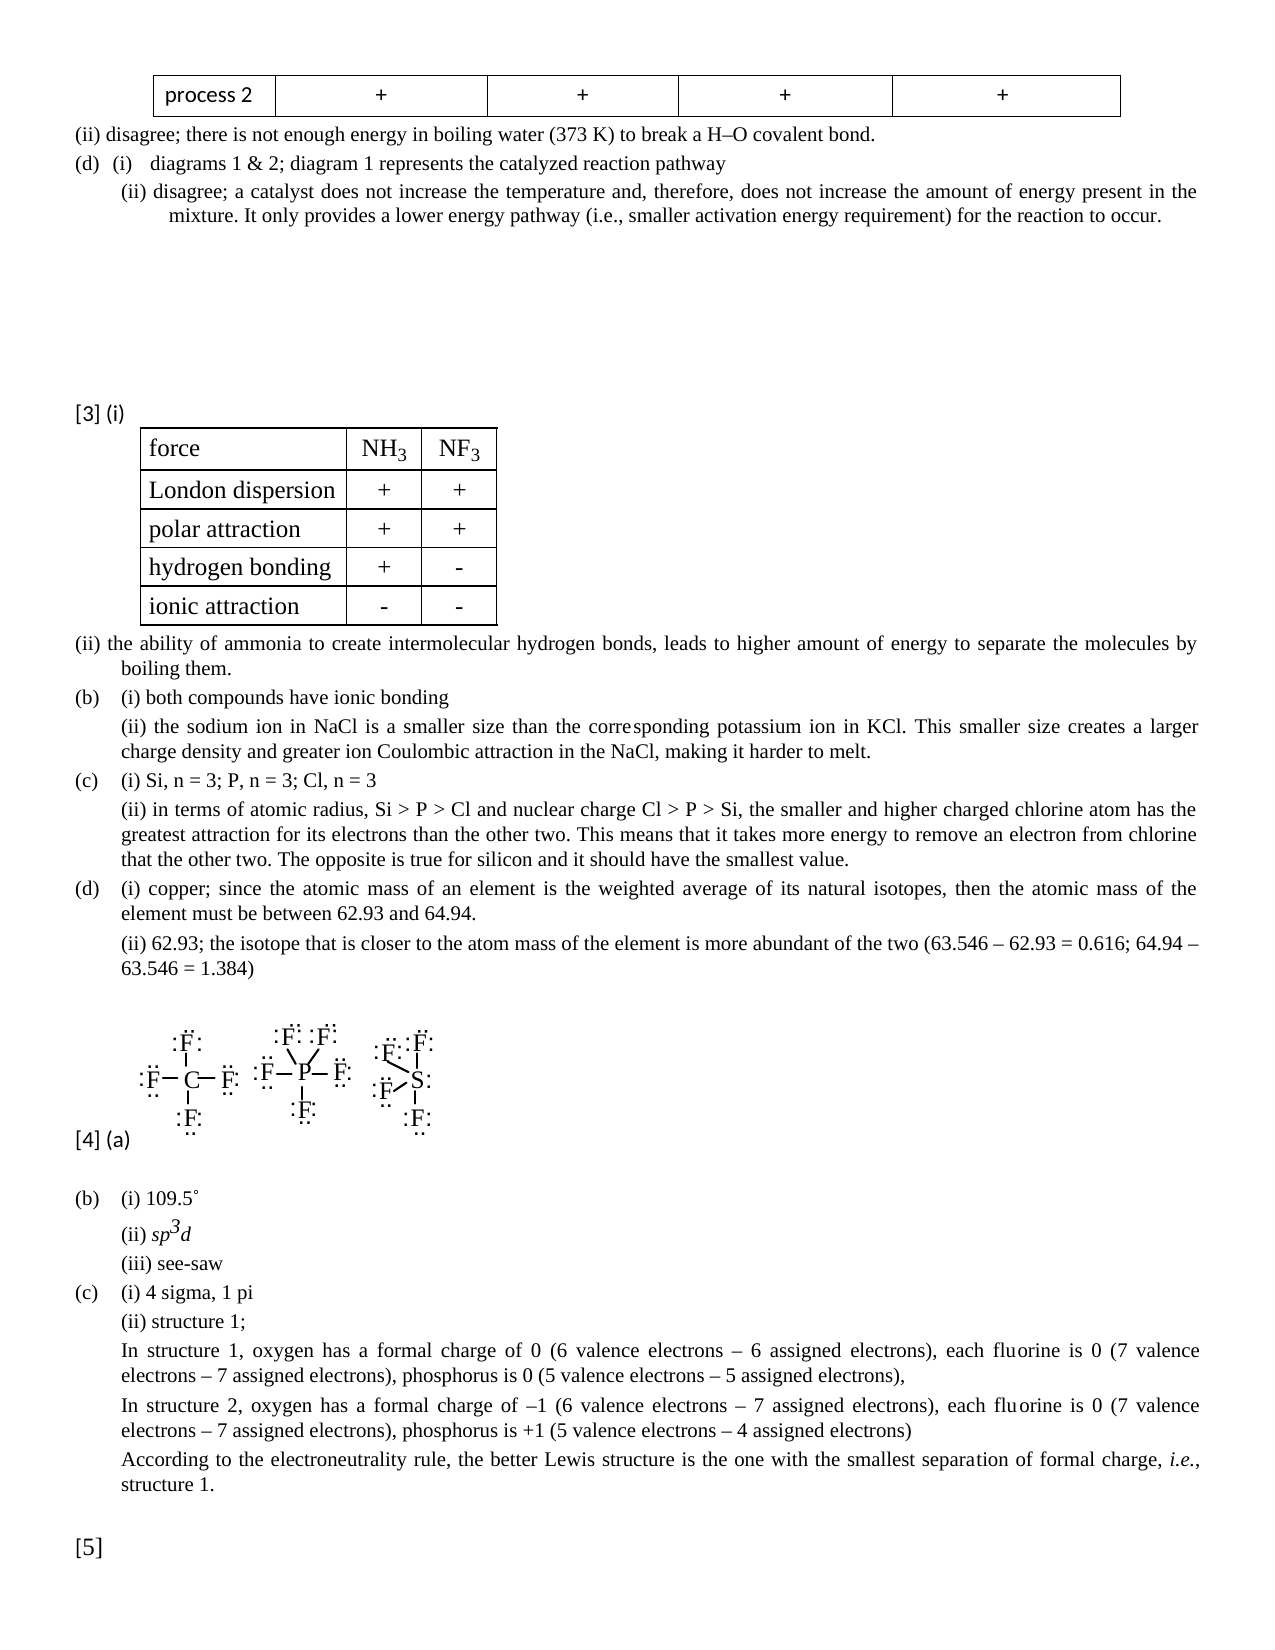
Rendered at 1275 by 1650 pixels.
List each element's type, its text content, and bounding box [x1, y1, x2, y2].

table_cell - [422, 587, 496, 624]
text (ii) the ability of ammonia to create intermolecular hydrogen bonds, leads to higher amount of energy to separate the molecules by boiling them. [75, 629, 1200, 679]
text (ii) disagree; there is not enough energy in boiling water (373 K) to break a H–O covalent bond. [75, 121, 1200, 146]
table_header NF3 [422, 429, 496, 469]
text (ii) sp3d [75, 1214, 1200, 1246]
table_cell + [347, 548, 421, 585]
table_cell process 2 [154, 76, 275, 116]
table_cell - [422, 548, 496, 585]
text (ii) disagree; a catalyst does not increase the temperature and, therefore, does not increase the amount of energy present in the mixture. It only provides a lower energy pathway (i.e., smaller activation energy requirement) for the reaction to occur. [121, 179, 1200, 227]
table_cell + [422, 510, 496, 547]
table_cell + [488, 76, 678, 116]
table_cell + [276, 76, 487, 116]
table_cell - [347, 587, 421, 624]
text (c) (i) 4 sigma, 1 pi [75, 1279, 1200, 1304]
text [4] (a) [75, 1012, 1200, 1153]
table_cell + [679, 76, 892, 116]
text According to the electroneutrality rule, the better Lewis structure is the one with the smallest separation of formal charge, i.e., structure 1. [75, 1446, 1200, 1496]
table_cell + [422, 471, 496, 508]
table_cell + [347, 510, 421, 547]
text (ii) 62.93; the isotope that is closer to the atom mass of the element is more abundant of the two (63.546 – 62.93 = 0.616; 64.94 – 63.546 = 1.384) [75, 929, 1200, 979]
text In structure 2, oxygen has a formal charge of –1 (6 valence electrons – 7 assigned electrons), each fluorine is 0 (7 valence electrons – 7 assigned electrons), phosphorus is +1 (5 valence electrons – 4 assigned electrons) [75, 1392, 1200, 1442]
text (b) (i) 109.5˚ [75, 1185, 1200, 1210]
table_cell London dispersion [141, 471, 346, 508]
text (c) (i) Si, n = 3; P, n = 3; Cl, n = 3 [75, 767, 1200, 792]
text (ii) the sodium ion in NaCl is a smaller size than the corresponding potassium ion in KCl. This smaller size creates a larger charge density and greater ion Coulombic attraction in the NaCl, making it harder to melt. [75, 713, 1200, 763]
text (b) (i) both compounds have ionic bonding [75, 684, 1200, 709]
text (iii) see-saw [75, 1250, 1200, 1275]
text [5] [75, 1532, 1200, 1561]
subtitle (d) (i) diagrams 1 & 2; diagram 1 represents the catalyzed reaction pathway [75, 150, 1200, 175]
text (d) (i) copper; since the atomic mass of an element is the weighted average of its natural isotopes, then the atomic mass of the element must be between 62.93 and 64.94. [75, 875, 1200, 925]
table_cell + [893, 76, 1120, 116]
table_cell hydrogen bonding [141, 548, 346, 585]
text (ii) structure 1; [75, 1308, 1200, 1333]
text [3] (i) [75, 399, 1200, 427]
table_cell ionic attraction [141, 587, 346, 624]
text (ii) in terms of atomic radius, Si > P > Cl and nuclear charge Cl > P > Si, the smaller and higher charged chlorine atom has the greatest attraction for its electrons than the other two. This means that it takes more energy to remove an electron from chlorine that the other two. The opposite is true for silicon and it should have the smallest value. [75, 796, 1200, 871]
table_header force [141, 429, 346, 469]
table_header NH3 [347, 429, 421, 469]
table_cell polar attraction [141, 510, 346, 547]
table_cell + [347, 471, 421, 508]
text In structure 1, oxygen has a formal charge of 0 (6 valence electrons – 6 assigned electrons), each fluorine is 0 (7 valence electrons – 7 assigned electrons), phosphorus is 0 (5 valence electrons – 5 assigned electrons), [75, 1337, 1200, 1387]
